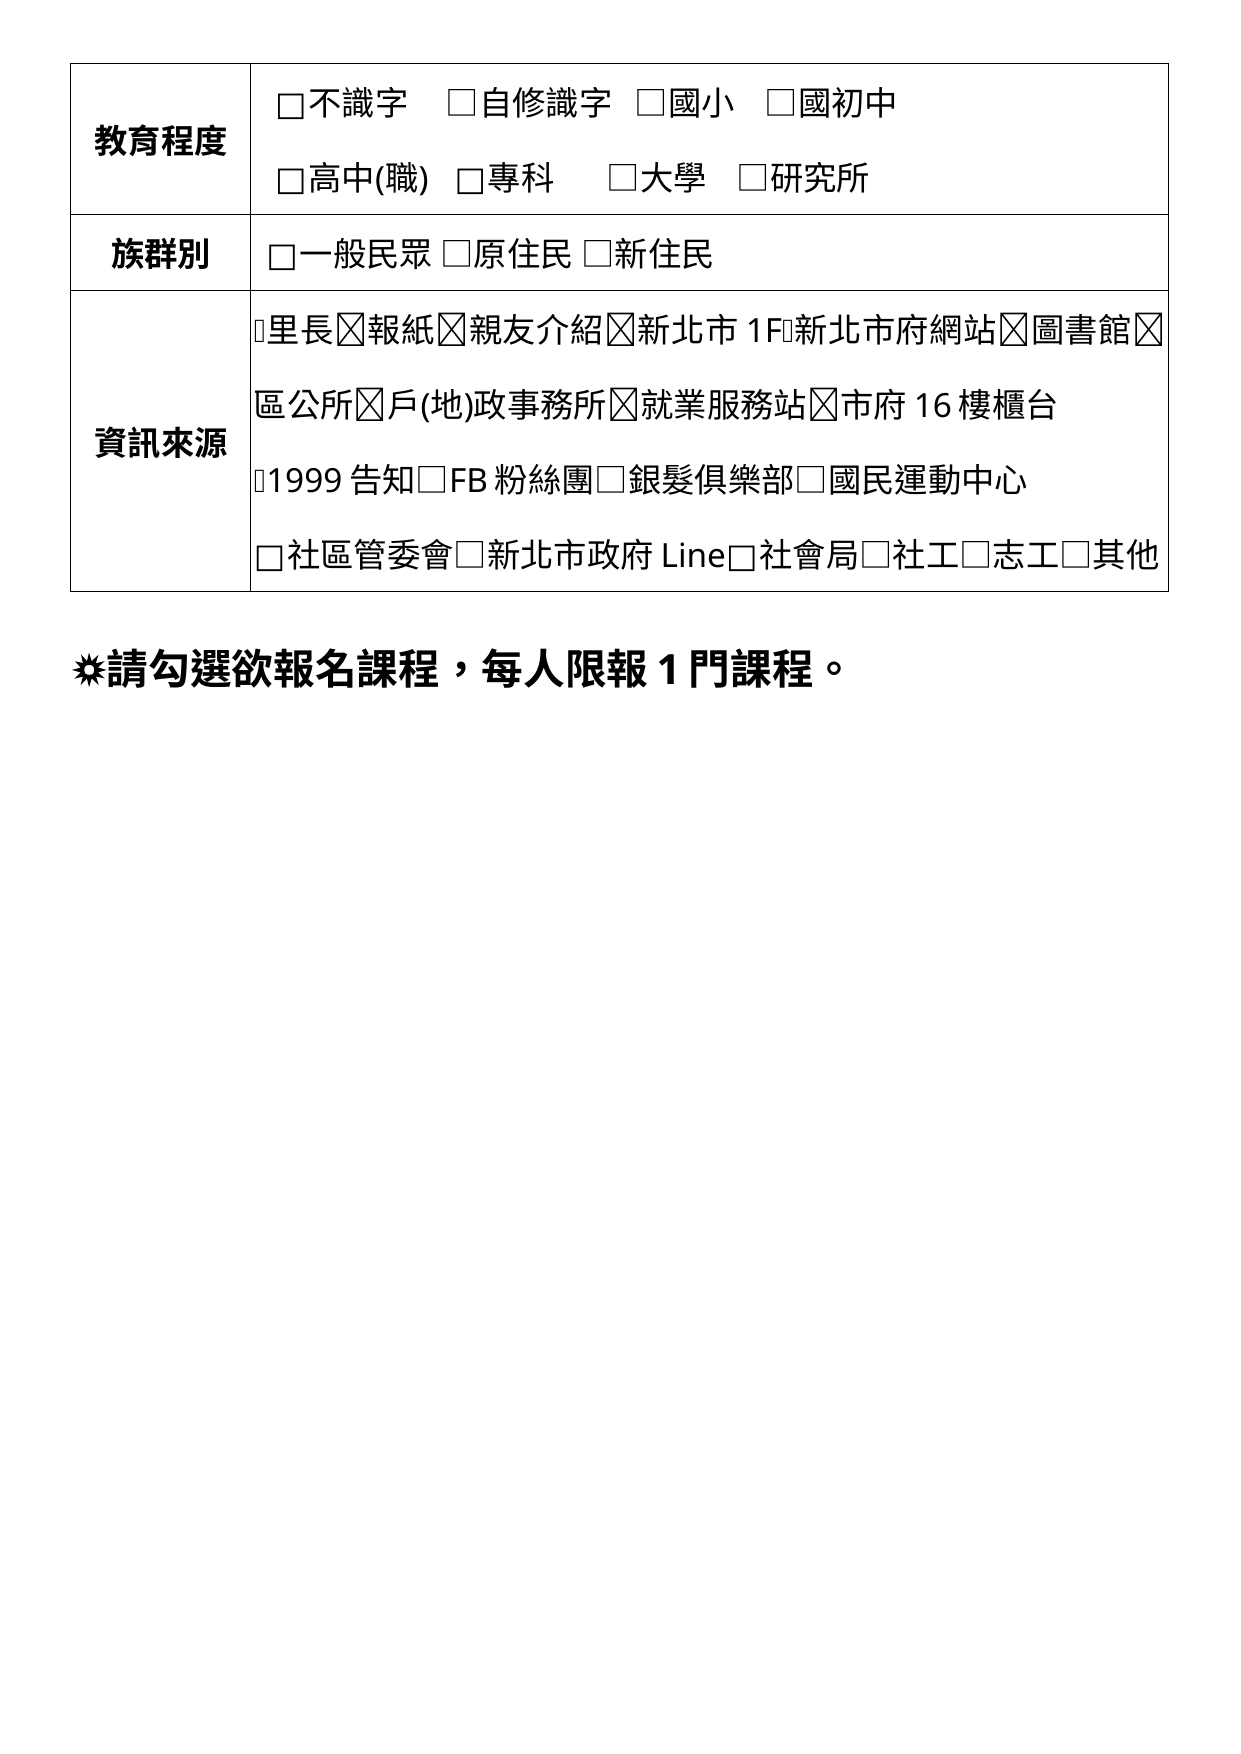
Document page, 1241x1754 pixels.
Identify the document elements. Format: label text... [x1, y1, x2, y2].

table_cell 教育程度 [71, 64, 250, 214]
text 請勾選欲報名課程，每人限報1門課程。 [71, 629, 1169, 704]
table_cell 里長報紙親友介紹新北市1F新北市府網站圖書館區公所戶(地)政事務所就業服務站市府16樓櫃台 1999告知□FB粉絲團□銀髮俱樂部□國民運動中心 □社區管委會□新北市政府Line□社會局□社工□志工□其他 [251, 291, 1168, 591]
table_cell 族群別 [71, 215, 250, 290]
table_cell □不識字 □自修識字 □國小 □國初中 □高中(職) □專科 □大學 □研究所 [251, 64, 1168, 214]
table_cell 資訊來源 [71, 291, 250, 591]
table_cell □一般民眾 □原住民 □新住民 [251, 215, 1168, 290]
